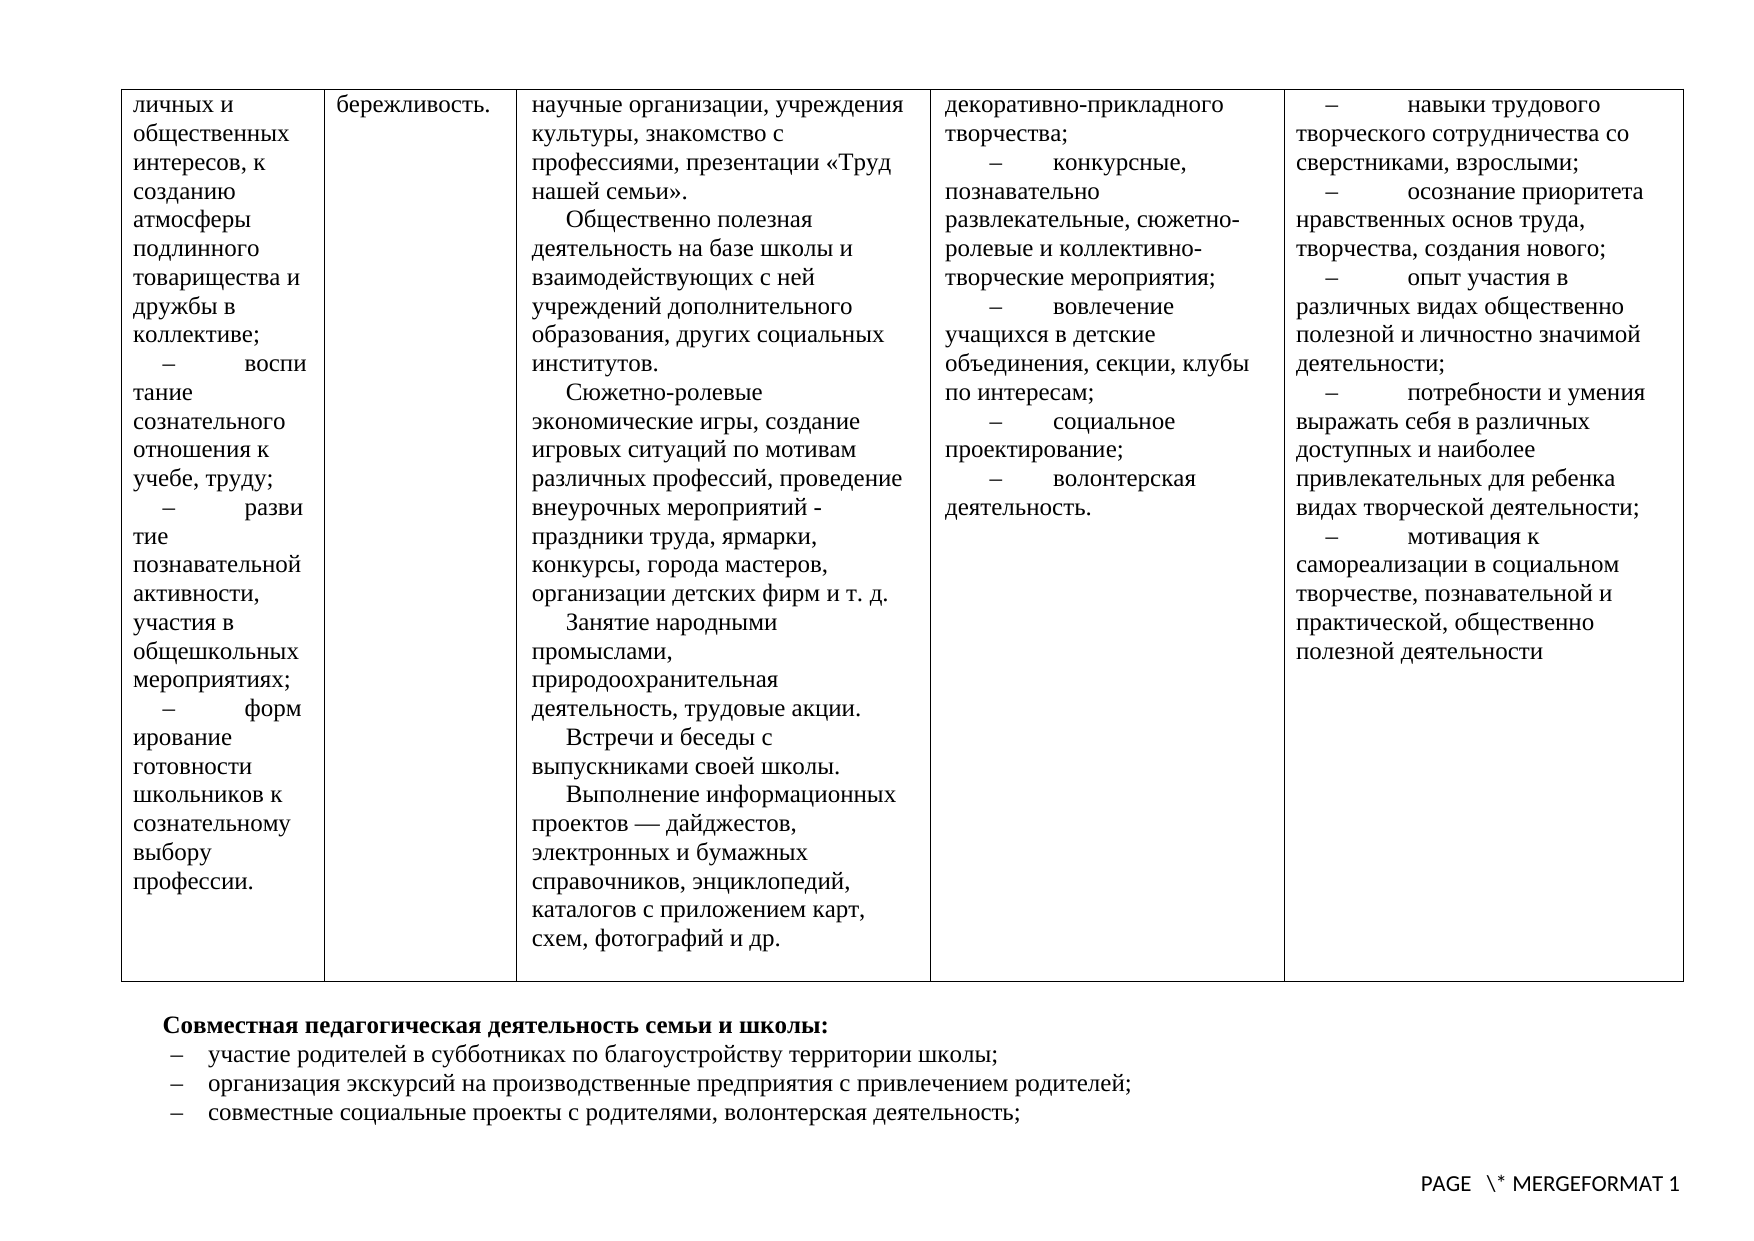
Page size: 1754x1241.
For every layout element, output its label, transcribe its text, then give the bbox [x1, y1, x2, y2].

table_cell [325, 90, 516, 981]
list совместные социальные проекты с родителями, волонтерская деятельность; [170, 1097, 1680, 1126]
list организация экскурсий на производственные предприятия с привлечением родителей; [170, 1068, 1680, 1097]
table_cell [931, 90, 1284, 981]
text Совместная педагогическая деятельность семьи и школы: [162, 1011, 1680, 1039]
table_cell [1285, 90, 1683, 981]
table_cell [122, 90, 324, 981]
list участие родителей в субботниках по благоустройству территории школы; [170, 1039, 1680, 1068]
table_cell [517, 90, 930, 981]
